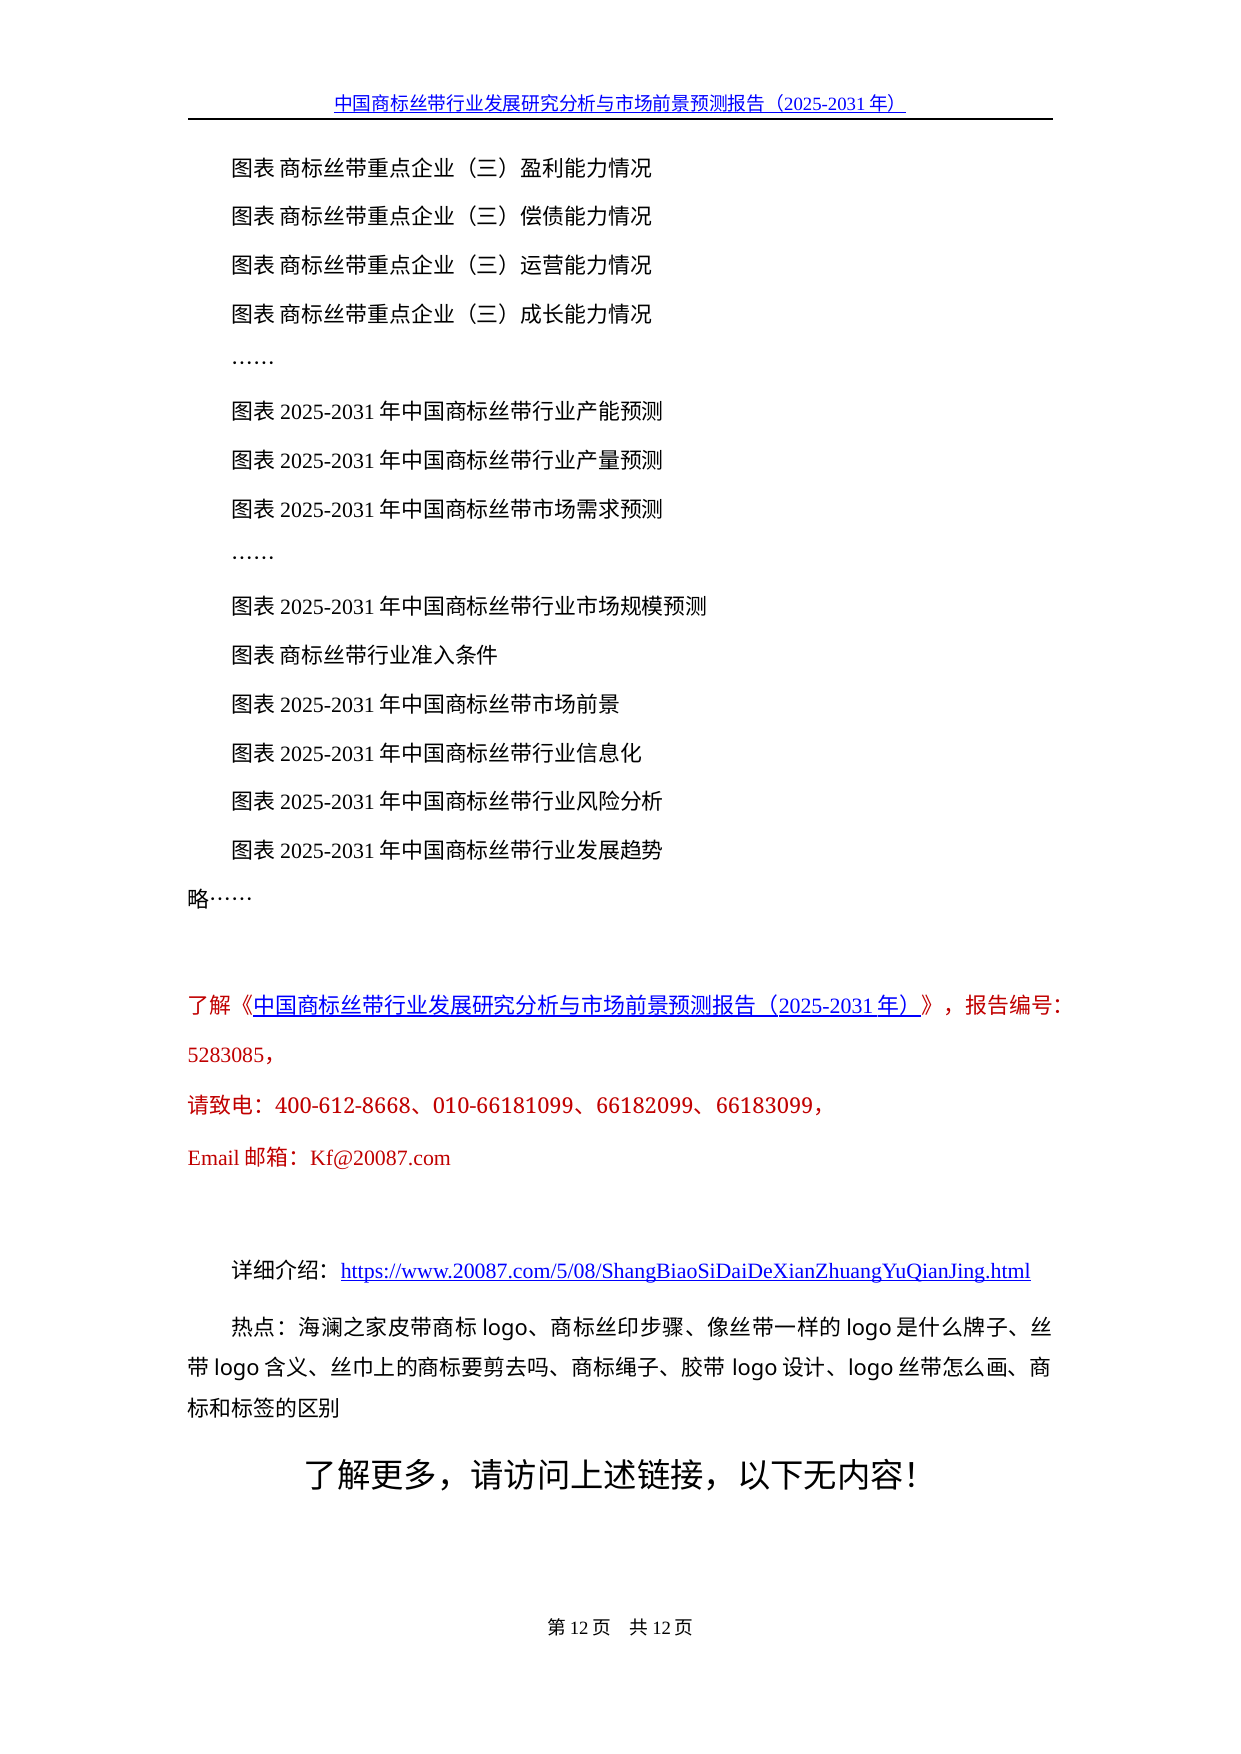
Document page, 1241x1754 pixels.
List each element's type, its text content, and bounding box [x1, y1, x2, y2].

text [187, 150, 1053, 914]
text 热点：海澜之家皮带商标logo、商标丝印步骤、像丝带一样的logo是什么牌子、丝带logo含义、丝巾上的商标要剪去吗、商标绳子、胶带logo设计、logo丝带怎么画、商标和标签的区别 [187, 1309, 1053, 1423]
text 请致电：400-612-8668、010-66181099、66182099、66183099， [187, 1088, 1053, 1121]
text 了解《中国商标丝带行业发展研究分析与市场前景预测报告（2025-2031年）》，报告编号：5283085， [187, 988, 1053, 1069]
text 详细介绍：https://www.20087.com/5/08/ShangBiaoSiDaiDeXianZhuangYuQianJing.html [187, 1253, 1053, 1285]
text Email邮箱：Kf@20087.com [187, 1140, 1053, 1172]
title 了解更多，请访问上述链接，以下无内容！ [187, 1441, 1053, 1506]
